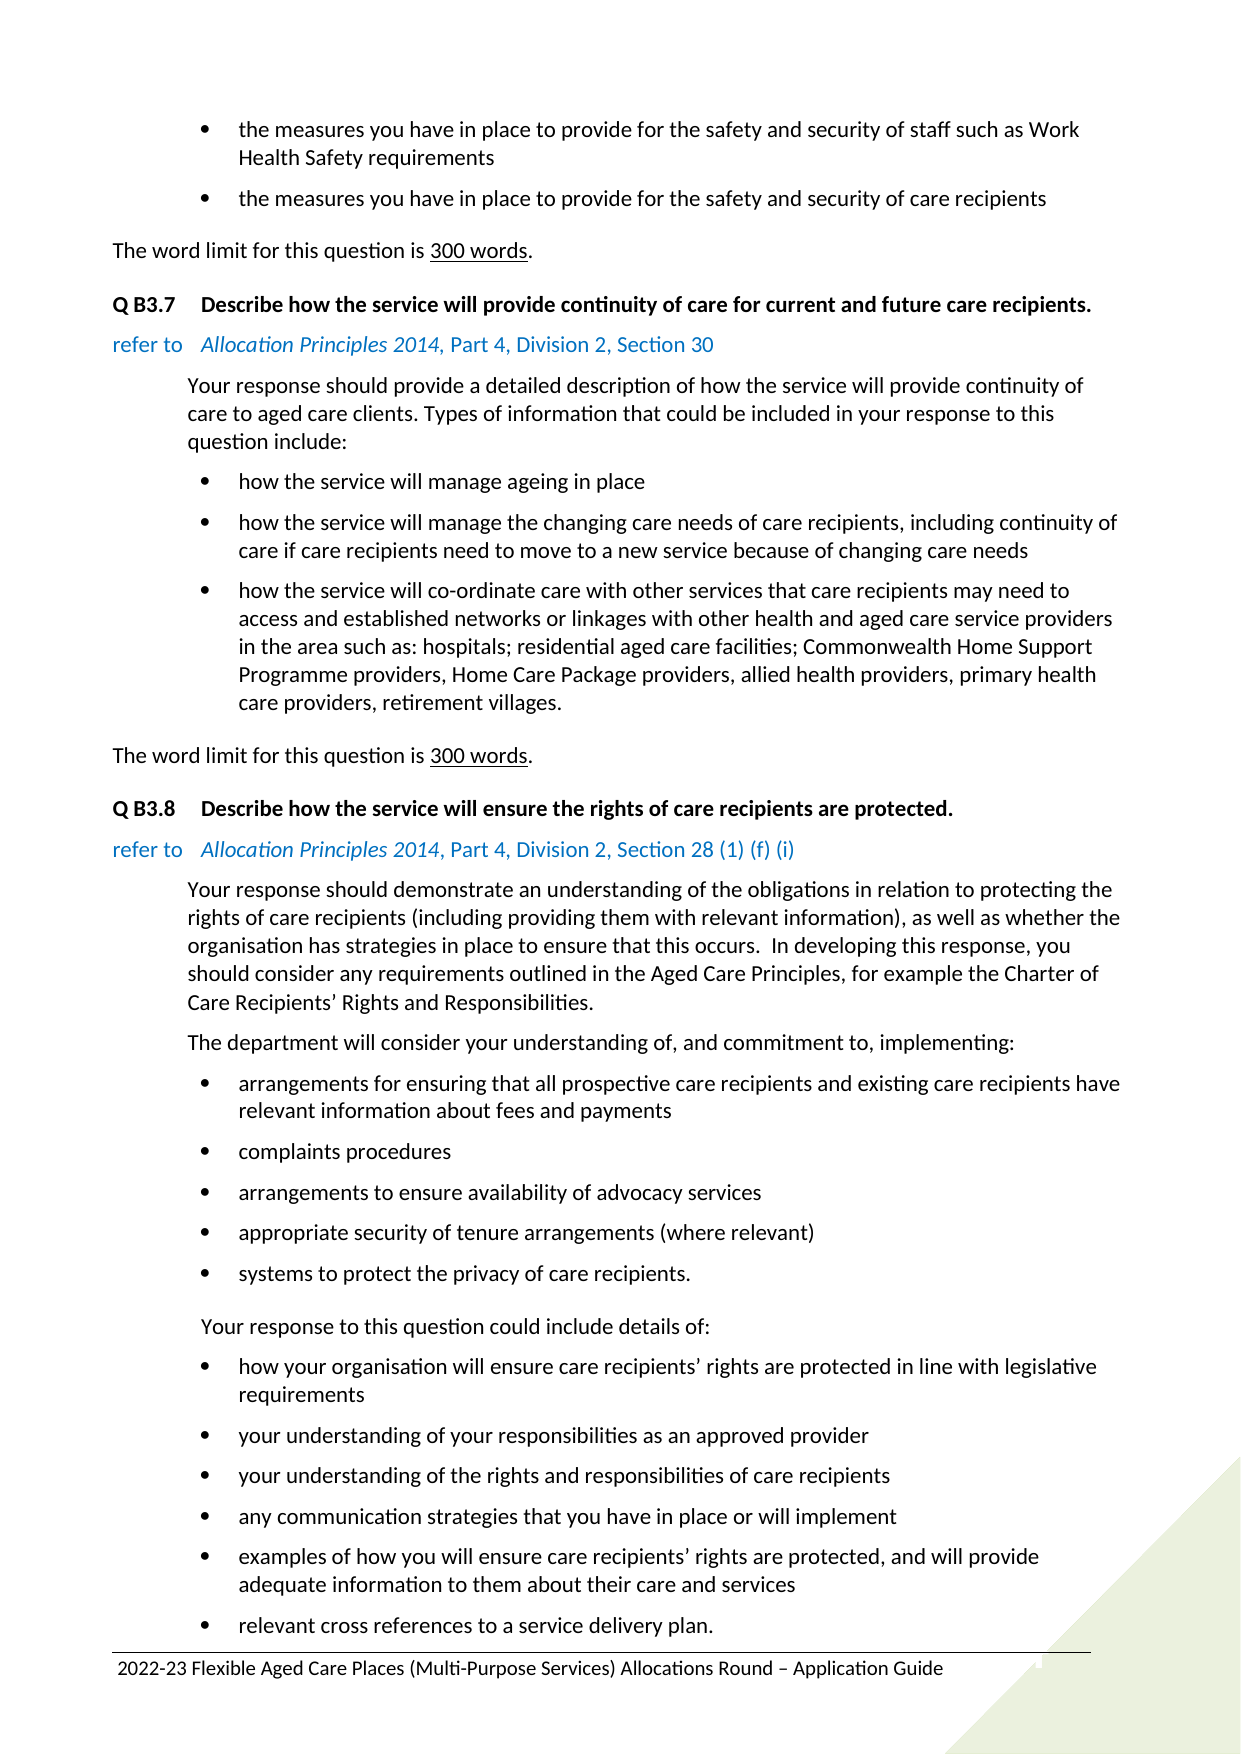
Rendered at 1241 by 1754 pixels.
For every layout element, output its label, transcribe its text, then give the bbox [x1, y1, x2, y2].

text Your response should demonstrate an understanding of the obligations in relation to protecting the rights of care recipients (including providing them with relevant information), as well as whether the organisation has strategies in place to ensure that this occurs. In developing this response, you should consider any requirements outlined in the Aged Care Principles, for example the Charter of Care Recipients’ Rights and Responsibilities. [187, 876, 1128, 1016]
list systems to protect the privacy of care recipients. [201, 1259, 1128, 1287]
text The department will consider your understanding of, and commitment to, implementing: [112, 1028, 1128, 1056]
list the measures you have in place to provide for the safety and security of care recipients [201, 184, 1128, 212]
text Your response should provide a detailed description of how the service will provide continuity of care to aged care clients. Types of information that could be included in your response to this question include: [187, 371, 1128, 455]
text Q B3.8 Describe how the service will ensure the rights of care recipients are protected. [112, 794, 1128, 822]
list how the service will manage the changing care needs of care recipients, including continuity of care if care recipients need to move to a new service because of changing care needs [201, 508, 1128, 564]
list appropriate security of tenure arrangements (where relevant) [201, 1218, 1128, 1246]
text The word limit for this question is 300 words. [112, 237, 1128, 265]
text Q B3.7 Describe how the service will provide continuity of care for current and future care recipients. [112, 290, 1128, 318]
text Your response to this question could include details of: [112, 1312, 1128, 1340]
list relevant cross references to a service delivery plan. [201, 1611, 1128, 1639]
list complaints procedures [201, 1137, 1128, 1165]
list how the service will manage ageing in place [201, 467, 1128, 495]
text refer to Allocation Principles 2014, Part 4, Division 2, Section 28 (1) (f) (i) [112, 835, 1128, 863]
list examples of how you will ensure care recipients’ rights are protected, and will provide adequate information to them about their care and services [201, 1542, 1128, 1598]
text The word limit for this question is 300 words. [112, 741, 1128, 769]
text refer to Allocation Principles 2014, Part 4, Division 2, Section 30 [112, 330, 1128, 358]
list how your organisation will ensure care recipients’ rights are protected in line with legislative requirements [201, 1352, 1128, 1408]
list the measures you have in place to provide for the safety and security of staff such as Work Health Safety requirements [201, 115, 1128, 171]
list arrangements to ensure availability of advocacy services [201, 1178, 1128, 1206]
list how the service will co-ordinate care with other services that care recipients may need to access and established networks or linkages with other health and aged care service providers in the area such as: hospitals; residential aged care facilities; Commonwealth Home Support Programme providers, Home Care Package providers, allied health providers, primary health care providers, retirement villages. [201, 576, 1128, 716]
list any communication strategies that you have in place or will implement [201, 1502, 1128, 1530]
list your understanding of the rights and responsibilities of care recipients [201, 1461, 1128, 1489]
list arrangements for ensuring that all prospective care recipients and existing care recipients have relevant information about fees and payments [201, 1069, 1128, 1125]
list your understanding of your responsibilities as an approved provider [201, 1421, 1128, 1449]
